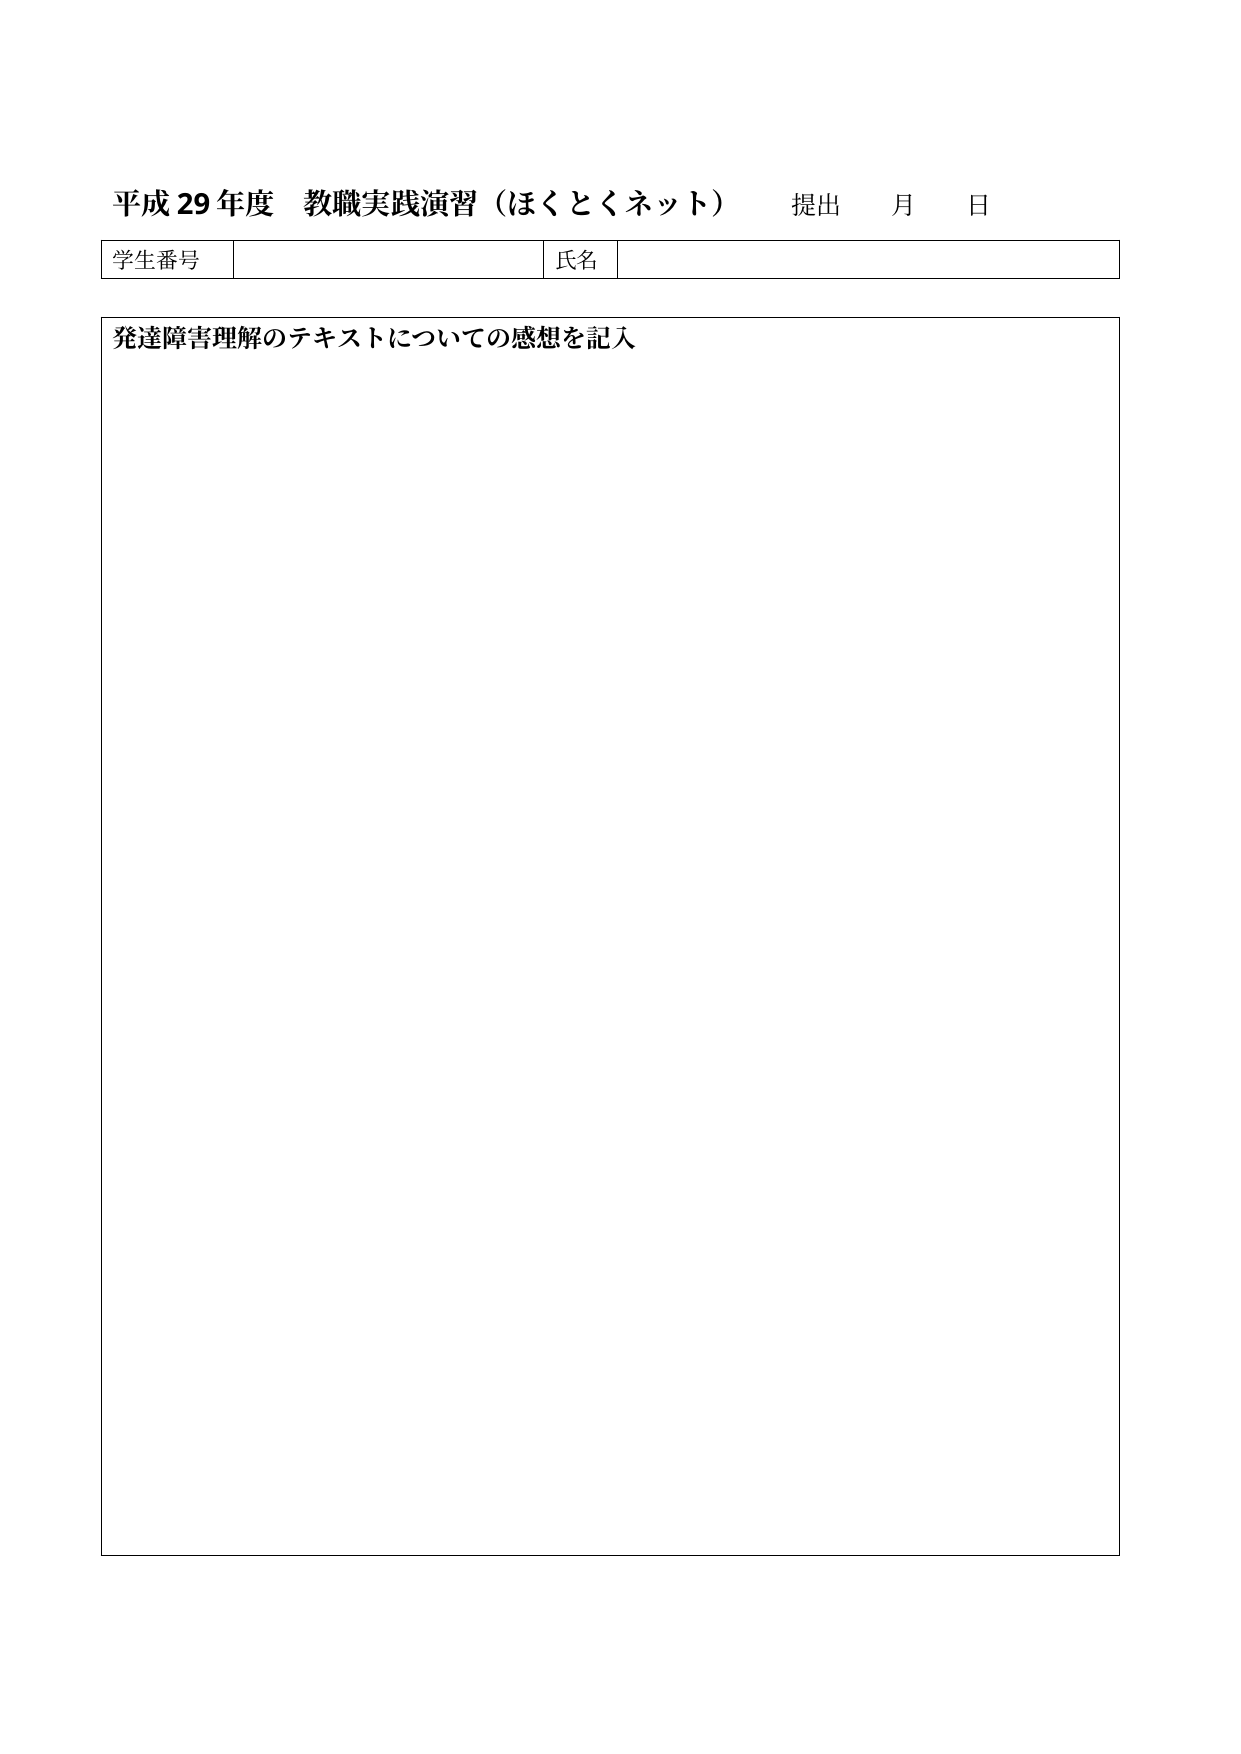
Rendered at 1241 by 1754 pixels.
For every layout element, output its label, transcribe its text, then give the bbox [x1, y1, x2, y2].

text 平成29年度 教職実践演習（ほくとくネット） 提出 月 日 [112, 164, 1128, 239]
table_header [618, 241, 1119, 278]
table_header 発達障害理解のテキストについての感想を記入 [102, 318, 1119, 1555]
table_header 学生番号 [102, 241, 233, 278]
table_header 氏名 [544, 241, 617, 278]
table_header [234, 241, 543, 278]
